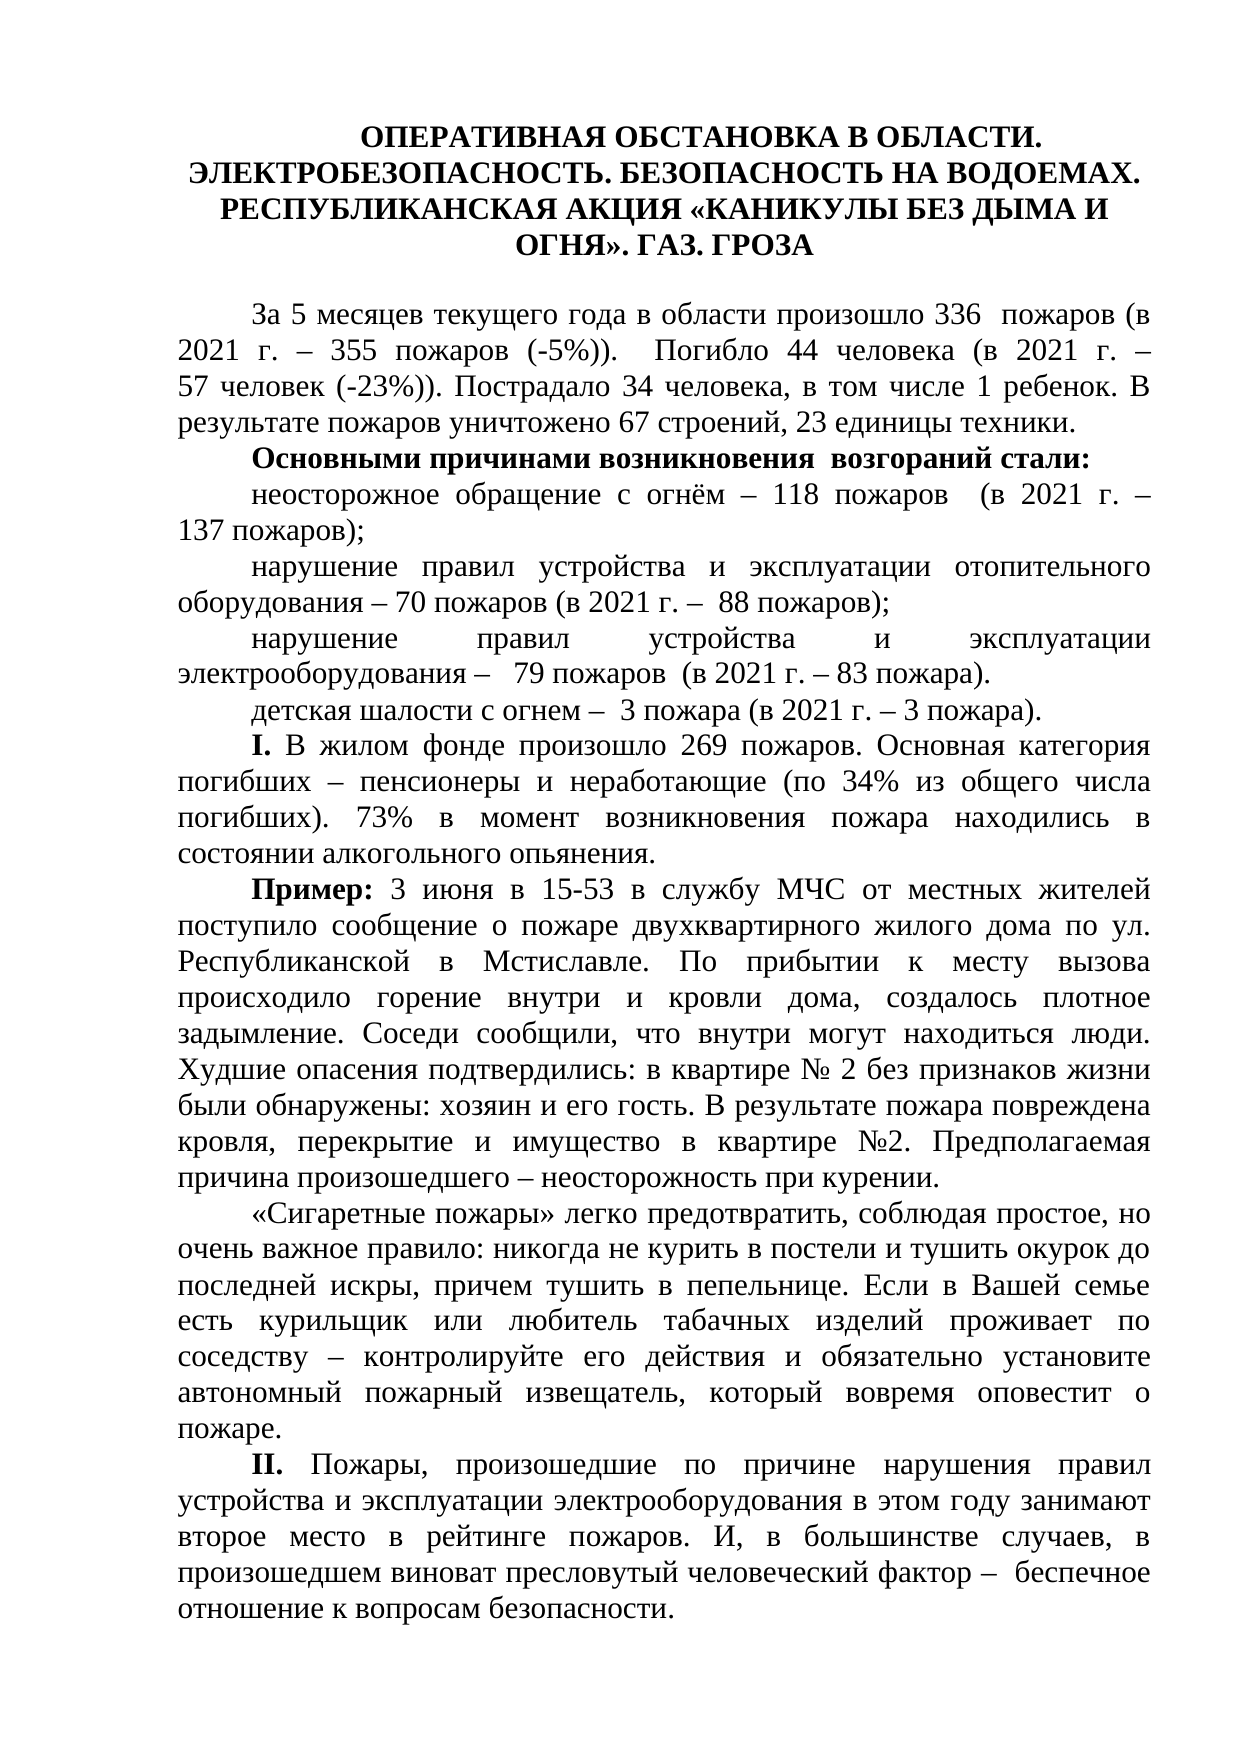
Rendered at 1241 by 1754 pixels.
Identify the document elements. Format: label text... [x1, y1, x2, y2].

text детская шалости с огнем – 3 пожара (в 2021 г. – 3 пожара). [177, 691, 1152, 727]
text Пример: 3 июня в 15-53 в службу МЧС от местных жителей поступило сообщение о пожаре двухквартирного жилого дома по ул. Республиканской в Мстиславле. По прибытии к месту вызова происходило горение внутри и кровли дома, создалось плотное задымление. Соседи сообщили, что внутри могут находиться люди. Худшие опасения подтвердились: в квартире № 2 без признаков жизни были обнаружены: хозяин и его гость. В результате пожара повреждена кровля, перекрытие и имущество в квартире №2. Предполагаемая причина произошедшего – неосторожность при курении. [177, 870, 1152, 1194]
text ОПЕРАТИВНАЯ ОБСТАНОВКА В ОБЛАСТИ. ЭЛЕКТРОБЕЗОПАСНОСТЬ. БЕЗОПАСНОСТЬ НА ВОДОЕМАХ. РЕСПУБЛИКАНСКАЯ АКЦИЯ «КАНИКУЛЫ БЕЗ ДЫМА И ОГНЯ». ГАЗ. ГРОЗА [177, 118, 1152, 262]
text «Сигаретные пожары» легко предотвратить, соблюдая простое, но очень важное правило: никогда не курить в постели и тушить окурок до последней искры, причем тушить в пепельнице. Если в Вашей семье есть курильщик или любитель табачных изделий проживает по соседству – контролируйте его действия и обязательно установите автономный пожарный извещатель, который вовремя оповестит о пожаре. [177, 1194, 1152, 1445]
text За 5 месяцев текущего года в области произошло 336 пожаров (в 2021 г. – 355 пожаров (-5%)). Погибло 44 человека (в 2021 г. – 57 человек (-23%)). Пострадало 34 человека, в том числе 1 ребенок. В результате пожаров уничтожено 67 строений, 23 единицы техники. [177, 295, 1152, 439]
text нарушение правил устройства и эксплуатации отопительного оборудования – 70 пожаров (в 2021 г. – 88 пожаров); [177, 547, 1152, 619]
text Основными причинами возникновения возгораний стали: [177, 439, 1152, 475]
text I. В жилом фонде произошло 269 пожаров. Основная категория погибших – пенсионеры и неработающие (по 34% из общего числа погибших). 73% в момент возникновения пожара находились в состоянии алкогольного опьянения. [177, 727, 1152, 870]
text II. Пожары, произошедшие по причине нарушения правил устройства и эксплуатации электрооборудования в этом году занимают второе место в рейтинге пожаров. И, в большинстве случаев, в произошедшем виноват пресловутый человеческий фактор – беспечное отношение к вопросам безопасности. [177, 1445, 1152, 1625]
text нарушение правил устройства и эксплуатации электрооборудования – 79 пожаров (в 2021 г. – 83 пожара). [177, 619, 1152, 691]
text неосторожное обращение с огнём – 118 пожаров (в 2021 г. – 137 пожаров); [177, 475, 1152, 547]
